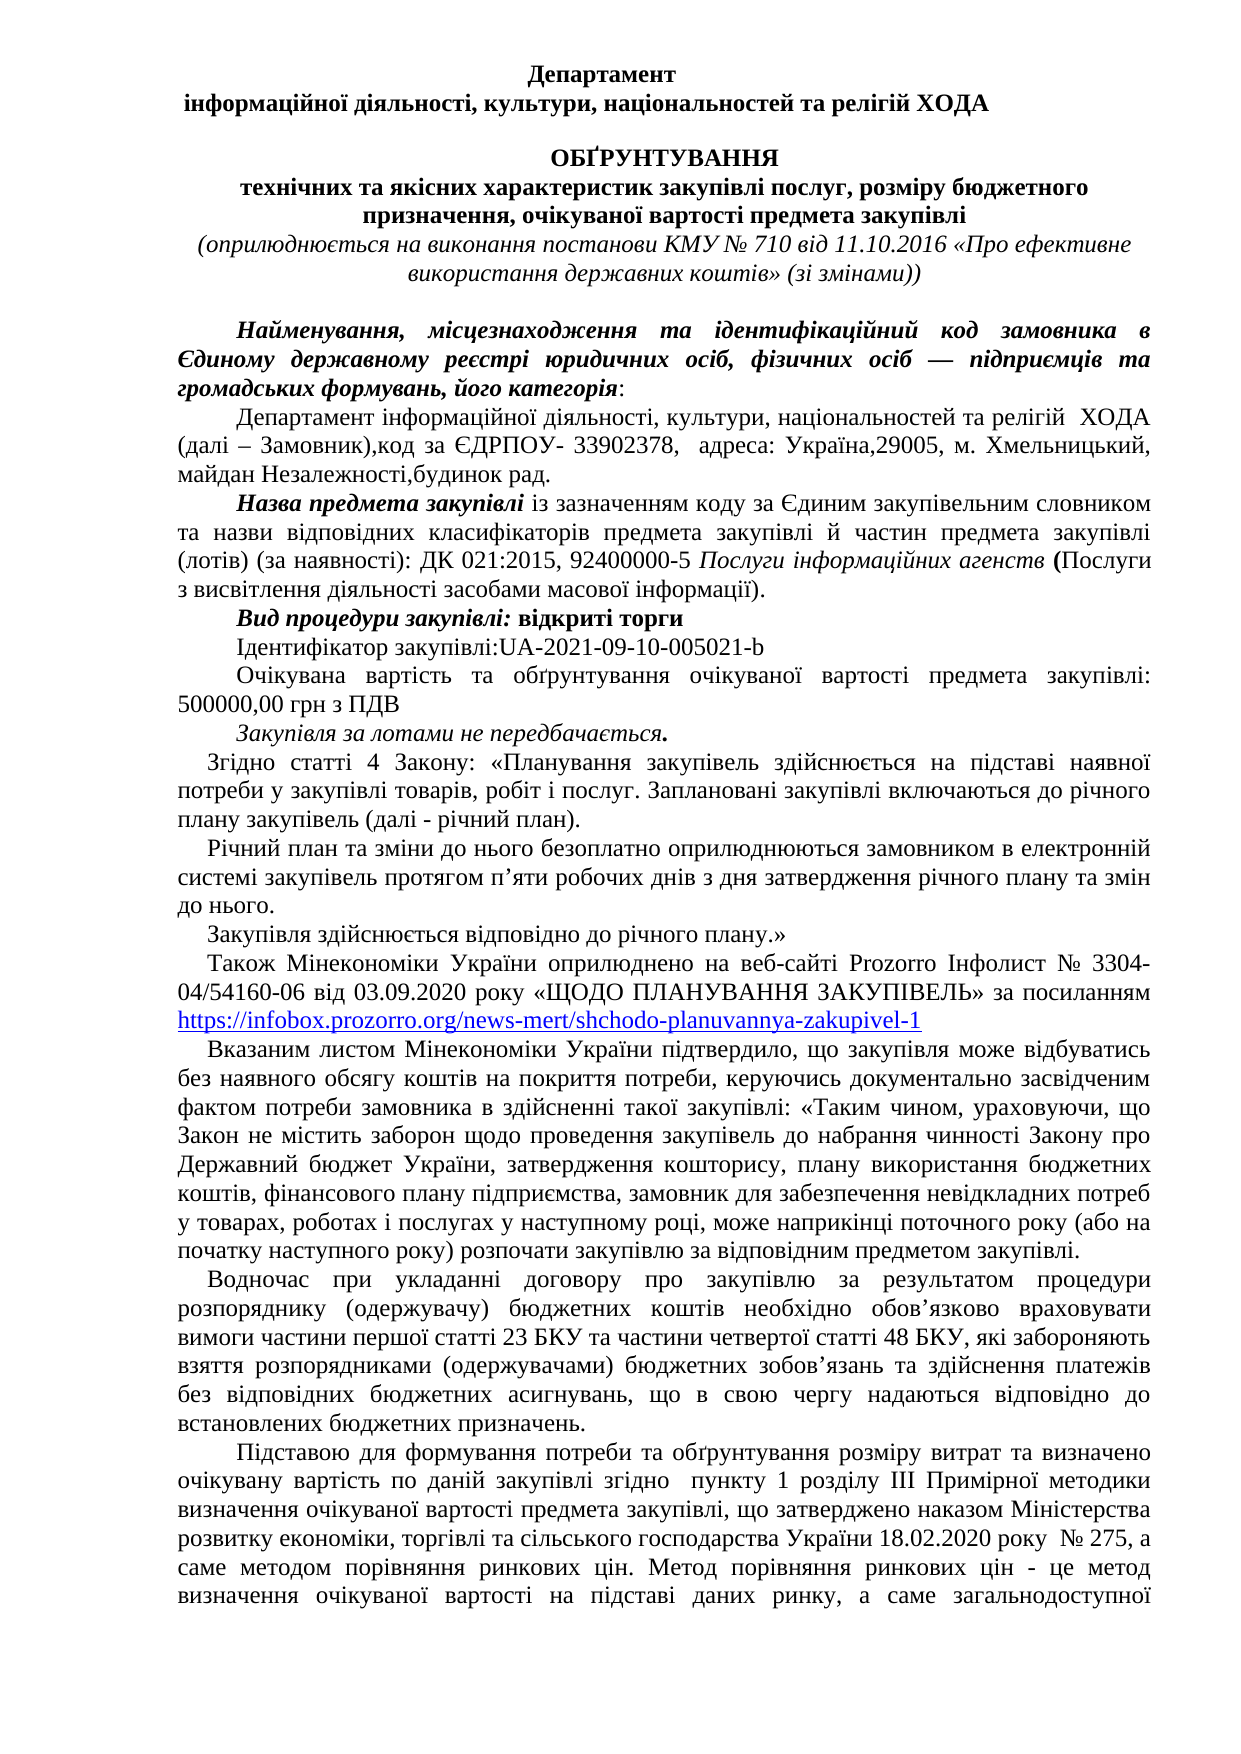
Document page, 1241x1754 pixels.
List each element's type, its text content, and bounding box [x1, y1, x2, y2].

text (оприлюднюється на виконання постанови КМУ № 710 від 11.10.2016 «Про ефективне використання державних коштів» (зі змінами)) [177, 229, 1152, 287]
text Згідно статті 4 Закону: «Планування закупівель здійснюється на підставі наявної потреби у закупівлі товарів, робіт і послуг. Заплановані закупівлі включаються до річного плану закупівель (далі - річний план). [177, 747, 1152, 833]
text Назва предмета закупівлі із зазначенням коду за Єдиним закупівельним словником та назви відповідних класифікаторів предмета закупівлі й частин предмета закупівлі (лотів) (за наявності): ДК 021:2015, 92400000-5 Послуги інформаційних агенств (Послуги з висвітлення діяльності засобами масової інформації). [177, 488, 1152, 603]
text технічних та якісних характеристик закупівлі послуг, розміру бюджетного призначення, очікуваної вартості предмета закупівлі [177, 172, 1152, 229]
text Департамент [177, 59, 1152, 88]
text Вказаним листом Мінекономіки України підтвердило, що закупівля може відбуватись без наявного обсягу коштів на покриття потреби, керуючись документально засвідченим фактом потреби замовника в здійсненні такої закупівлі: «Таким чином, ураховуючи, що Закон не містить заборон щодо проведення закупівель до набрання чинності Закону про Державний бюджет України, затвердження кошторису, плану використання бюджетних коштів, фінансового плану підприємства, замовник для забезпечення невідкладних потреб у товарах, роботах і послугах у наступному році, може наприкінці поточного року (або на початку наступного року) розпочати закупівлю за відповідним предметом закупівлі. [177, 1034, 1152, 1264]
text ОБҐРУНТУВАННЯ [177, 143, 1152, 172]
text Також Мінекономіки України оприлюднено на веб-сайті Prozorro Інфолист № 3304-04/54160-06 від 03.09.2020 року «ЩОДО ПЛАНУВАННЯ ЗАКУПІВЕЛЬ» за посиланням https://infobox.prozorro.org/news-mert/shchodo-planuvannya-zakupivel-1 [177, 948, 1152, 1034]
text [177, 1437, 1152, 1609]
text Найменування, місцезнаходження та ідентифікаційний код замовника в Єдиному державному реєстрі юридичних осіб, фізичних осіб — підприємців та громадських формувань, його категорія: [177, 316, 1152, 402]
text Водночас при укладанні договору про закупівлю за результатом процедури розпоряднику (одержувачу) бюджетних коштів необхідно обов’язково враховувати вимоги частини першої статті 23 БКУ та частини четвертої статті 48 БКУ, які забороняють взяття розпорядниками (одержувачами) бюджетних зобов’язань та здійснення платежів без відповідних бюджетних асигнувань, що в свою чергу надаються відповідно до встановлених бюджетних призначень. [177, 1264, 1152, 1437]
text Закупівля за лотами не передбачається. [177, 718, 1152, 747]
text інформаційної діяльності, культури, національностей та релігій ХОДА [177, 88, 1152, 117]
text Річний план та зміни до нього безоплатно оприлюднюються замовником в електронній системі закупівель протягом п’яти робочих днів з дня затвердження річного плану та змін до нього. [177, 833, 1152, 919]
text Очікувана вартість та обґрунтування очікуваної вартості предмета закупівлі: 500000,00 грн з ПДВ [177, 661, 1152, 718]
text Департамент інформаційної діяльності, культури, національностей та релігій ХОДА (далі – Замовник),код за ЄДРПОУ- 33902378, адреса: Україна,29005, м. Хмельницький, майдан Незалежності,будинок рад. [177, 402, 1152, 488]
text Ідентифікатор закупівлі:UA-2021-09-10-005021-b [177, 632, 1152, 661]
text Вид процедури закупівлі: відкриті торги [177, 603, 1152, 632]
text Закупівля здійснюється відповідно до річного плану.» [177, 919, 1152, 948]
